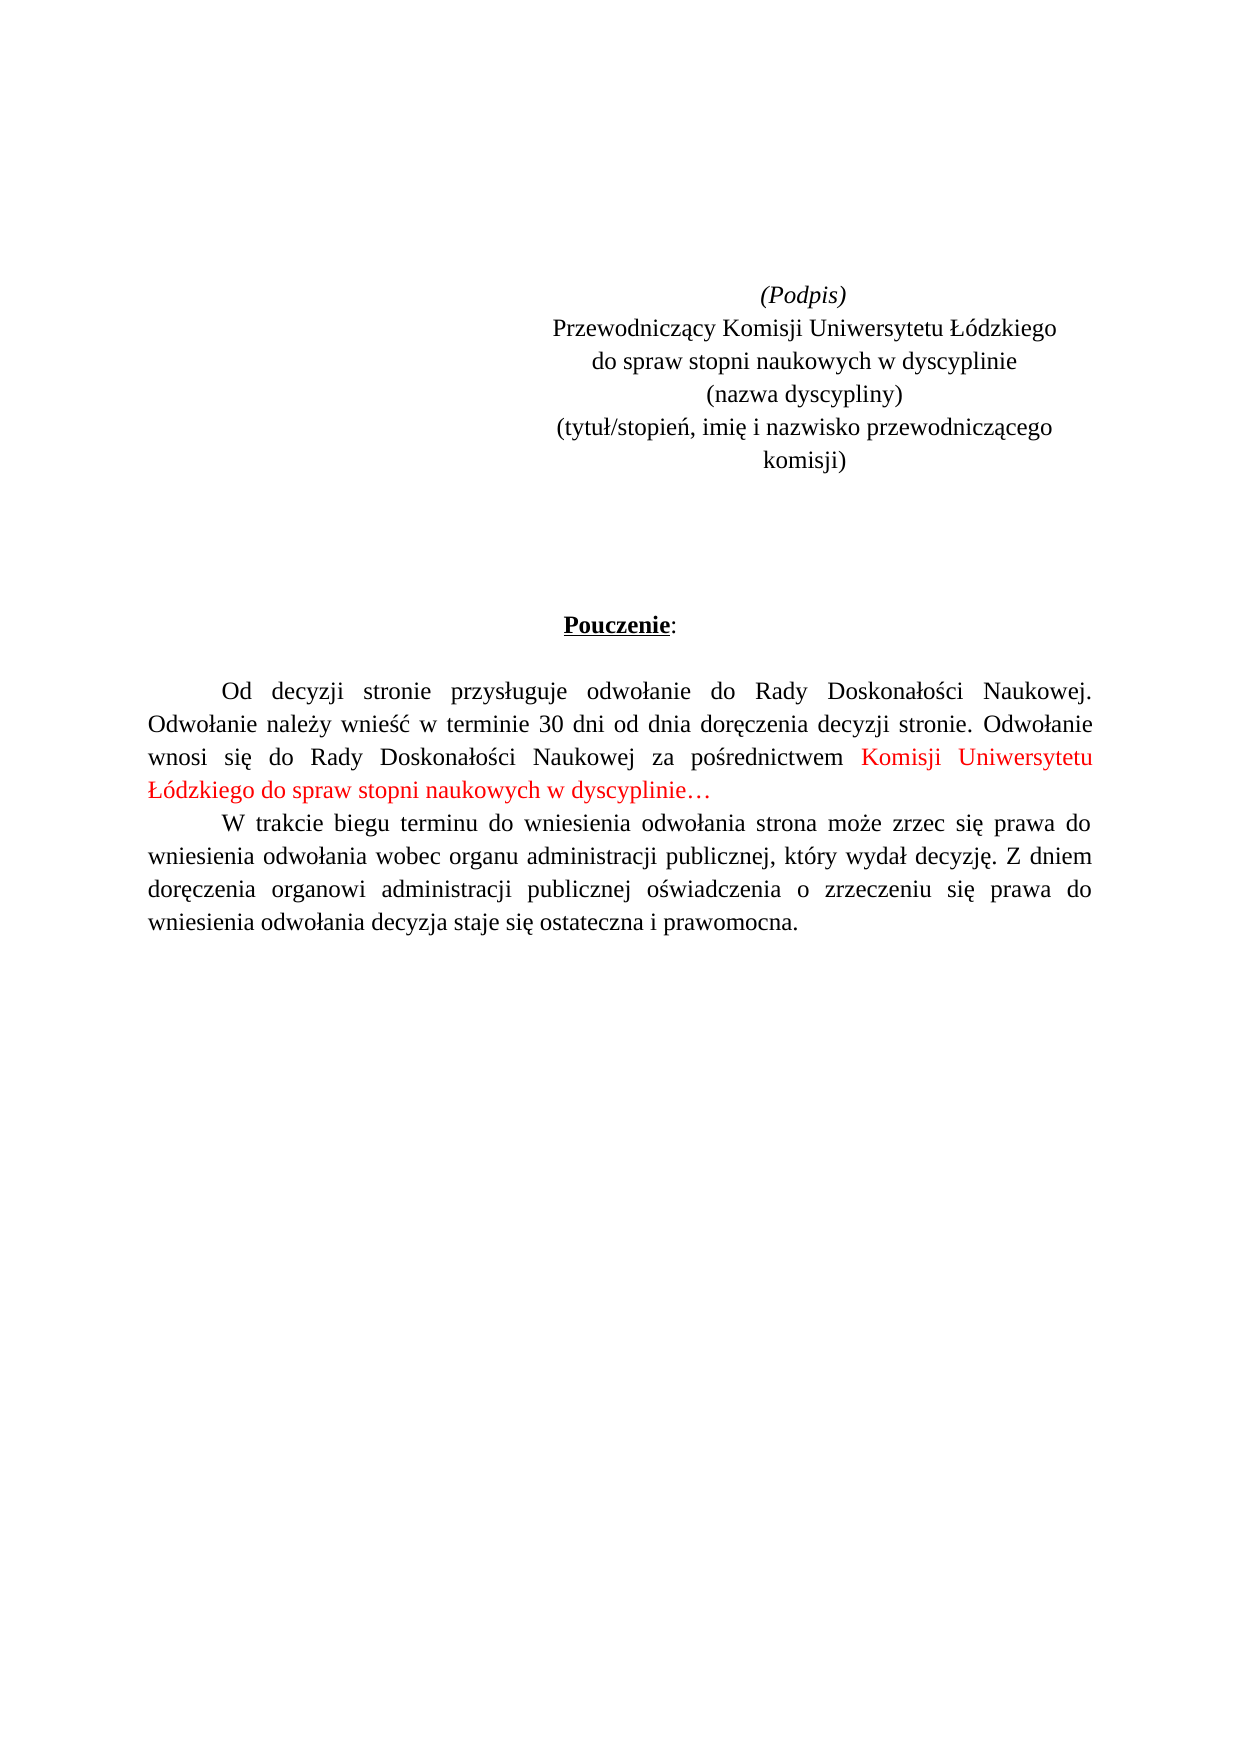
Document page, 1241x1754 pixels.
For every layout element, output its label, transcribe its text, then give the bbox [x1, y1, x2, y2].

text (Podpis) [516, 280, 1093, 308]
text Pouczenie: [148, 610, 1093, 639]
text W trakcie biegu terminu do wniesienia odwołania strona może zrzec się prawa do wniesienia odwołania wobec organu administracji publicznej, który wydał decyzję. Z dniem doręczenia organowi administracji publicznej oświadczenia o zrzeczeniu się prawa do wniesienia odwołania decyzja staje się ostateczna i prawomocna. [148, 808, 1093, 936]
text Przewodniczący Komisji Uniwersytetu Łódzkiego [516, 313, 1093, 341]
text (nazwa dyscypliny) [516, 379, 1093, 407]
text Od decyzji stronie przysługuje odwołanie do Rady Doskonałości Naukowej. Odwołanie należy wnieść w terminie 30 dni od dnia doręczenia decyzji stronie. Odwołanie wnosi się do Rady Doskonałości Naukowej za pośrednictwem Komisji Uniwersytetu Łódzkiego do spraw stopni naukowych w dyscyplinie… [148, 676, 1093, 804]
text do spraw stopni naukowych w dyscyplinie [516, 346, 1093, 374]
text (tytuł/stopień, imię i nazwisko przewodniczącego komisji) [516, 412, 1093, 473]
